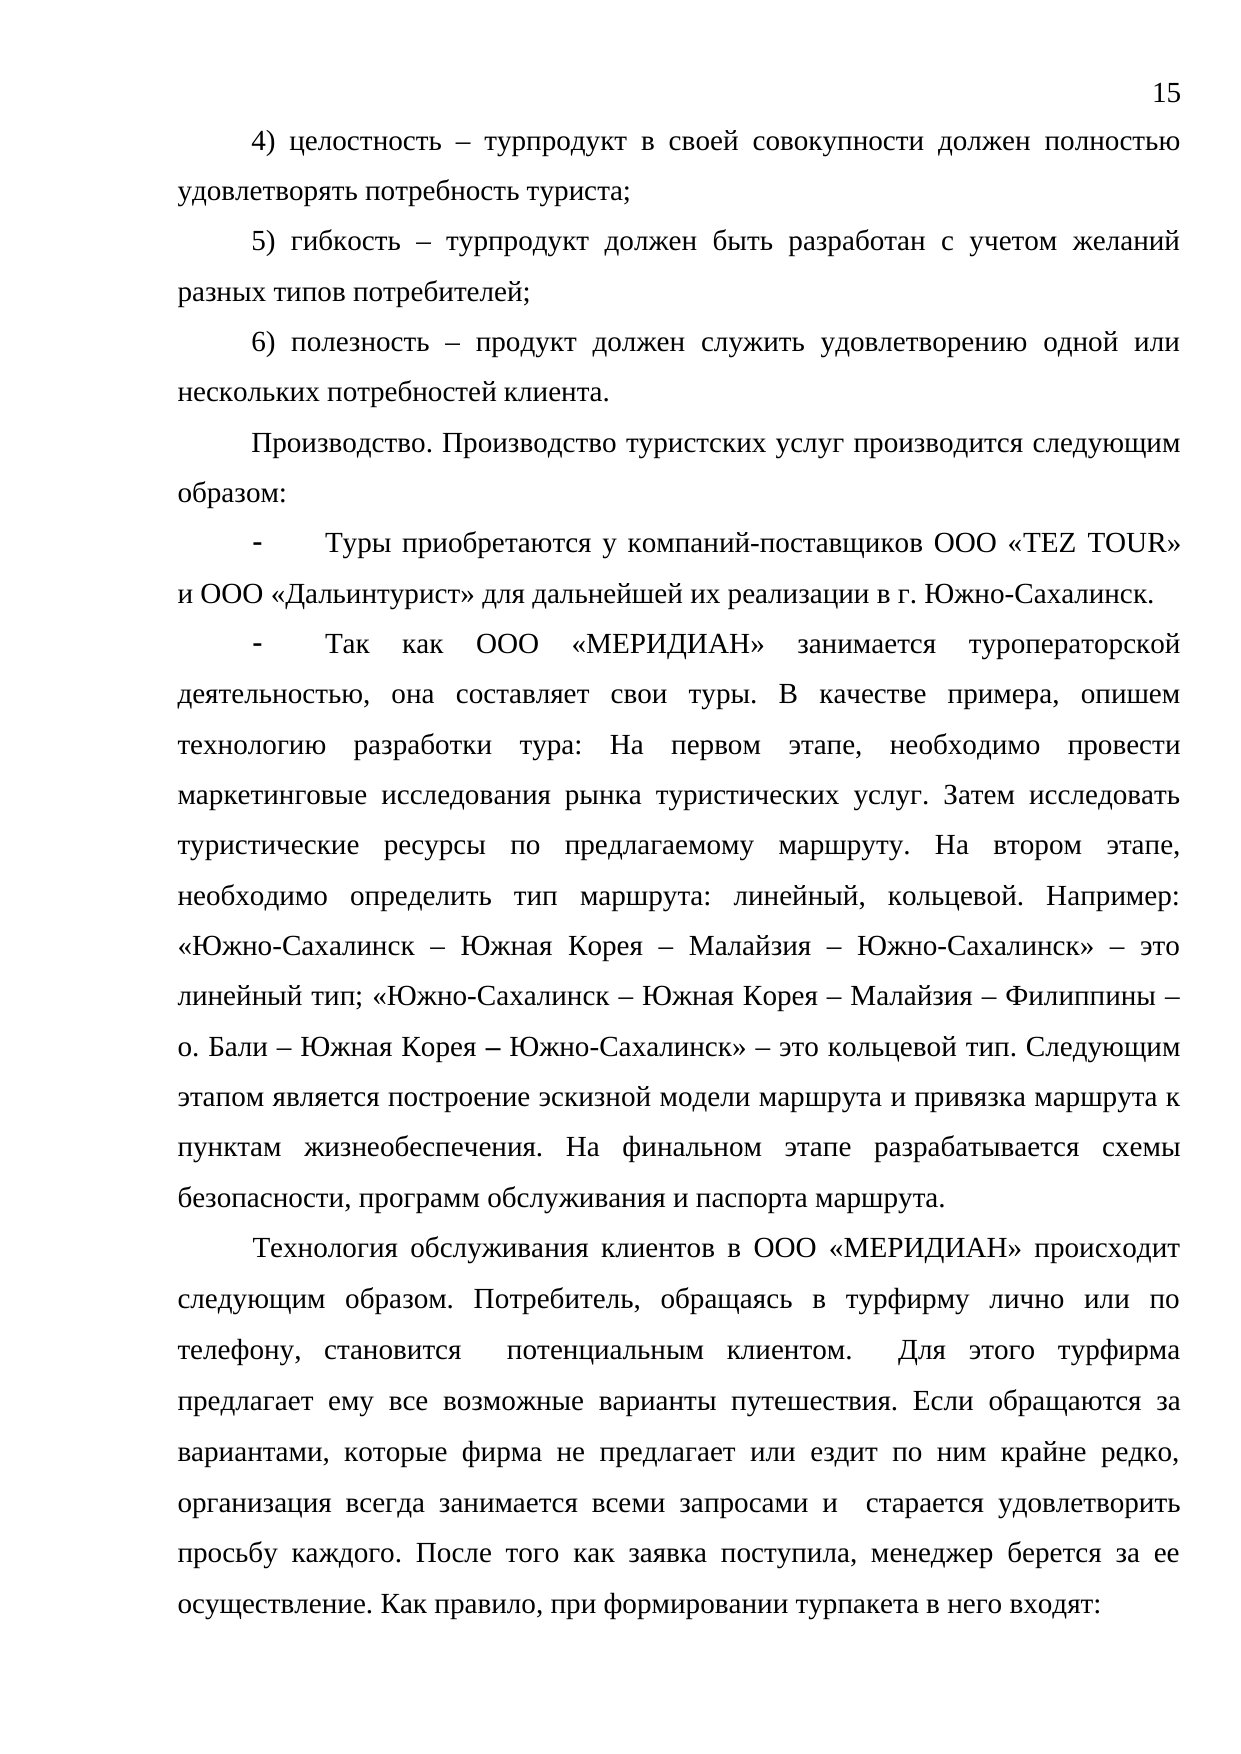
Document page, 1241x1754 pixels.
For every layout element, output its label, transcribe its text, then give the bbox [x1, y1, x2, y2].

text Производство. Производство туристских услуг производится следующим образом: [177, 425, 1181, 509]
text 5) гибкость – турпродукт должен быть разработан с учетом желаний разных типов потребителей; [177, 223, 1181, 307]
list Так как ООО «МЕРИДИАН» занимается туроператорской деятельностью, она составляет свои туры. В качестве примера, опишем технологию разработки тура: На первом этапе, необходимо провести маркетинговые исследования рынка туристических услуг. Затем исследовать туристические ресурсы по предлагаемому маршруту. На втором этапе, необходимо определить тип маршрута: линейный, кольцевой. Например: «Южно-Сахалинск – Южная Корея – Малайзия – Южно-Сахалинск» – это линейный тип; «Южно-Сахалинск – Южная Корея – Малайзия – Филиппины – о. Бали – Южная Корея – Южно-Сахалинск» – это кольцевой тип. Следующим этапом является построение эскизной модели маршрута и привязка маршрута к пунктам жизнеобеспечения. На финальном этапе разрабатывается схемы безопасности, программ обслуживания и паспорта маршрута. [177, 626, 1181, 1213]
list Туры приобретаются у компаний-поставщиков ООО «TEZ TOUR» и ООО «Дальинтурист» для дальнейшей их реализации в г. Южно-Сахалинск. [177, 525, 1181, 609]
text Технология обслуживания клиентов в ООО «МЕРИДИАН» происходит следующим образом. Потребитель, обращаясь в турфирму лично или по телефону, становится потенциальным клиентом. Для этого турфирма предлагает ему все возможные варианты путешествия. Если обращаются за вариантами, которые фирма не предлагает или ездит по ним крайне редко, организация всегда занимается всеми запросами и старается удовлетворить просьбу каждого. После того как заявка поступила, менеджер берется за ее осуществление. Как правило, при формировании турпакета в него входят: [177, 1230, 1181, 1620]
text 6) полезность – продукт должен служить удовлетворению одной или нескольких потребностей клиента. [177, 324, 1181, 408]
text 4) целостность – турпродукт в своей совокупности должен полностью удовлетворять потребность туриста; [177, 123, 1181, 207]
